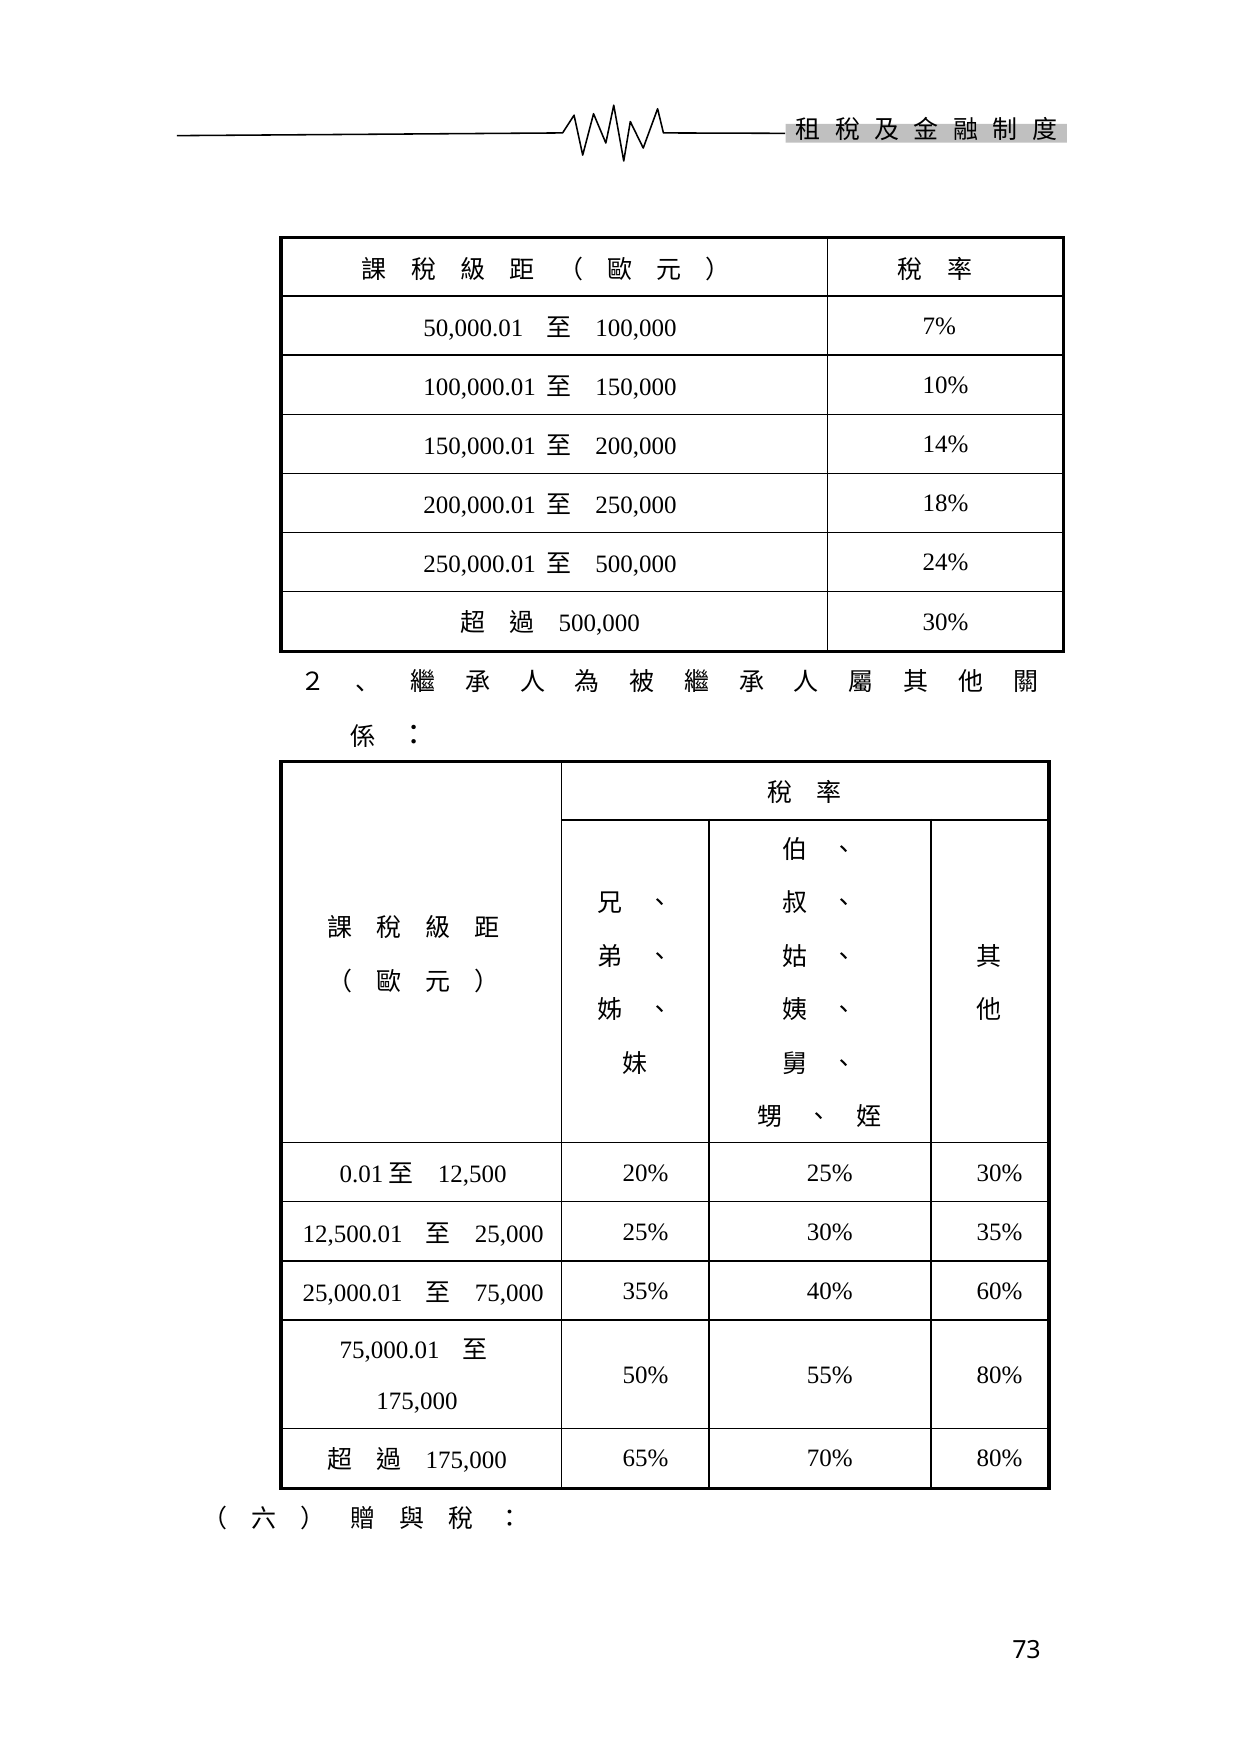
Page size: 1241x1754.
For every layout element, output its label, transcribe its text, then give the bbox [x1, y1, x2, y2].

table_cell 25% [562, 1202, 708, 1260]
table_cell 35% [932, 1202, 1047, 1260]
table_cell 35% [562, 1262, 708, 1319]
table_cell 0.01至12,500 [283, 1143, 561, 1201]
table_cell 40% [710, 1262, 930, 1319]
table_cell 30% [710, 1202, 930, 1260]
table_cell 12,500.01至25,000 [283, 1202, 561, 1260]
text （六）贈與稅： [202, 1490, 1063, 1543]
table_cell 150,000.01至200,000 [283, 415, 827, 472]
table_cell 30% [932, 1143, 1047, 1201]
table_cell 55% [710, 1321, 930, 1428]
table_cell 兄、弟、姊、妹 [562, 821, 708, 1142]
table_cell 70% [710, 1429, 930, 1487]
table_cell 25% [710, 1143, 930, 1201]
table_cell 14% [828, 415, 1062, 472]
table_cell 60% [932, 1262, 1047, 1319]
table_cell 7% [828, 297, 1062, 354]
text ２、繼承人為被繼承人屬其他關係： [276, 653, 1063, 760]
table_cell 伯、叔、姑、姨、舅、甥、姪 [710, 821, 930, 1142]
table_cell 其他 [932, 821, 1047, 1142]
table_cell 250,000.01至500,000 [283, 533, 827, 591]
table_cell 80% [932, 1321, 1047, 1428]
table_cell 10% [828, 356, 1062, 413]
table_cell 65% [562, 1429, 708, 1487]
table_cell 100,000.01至150,000 [283, 356, 827, 413]
table_cell 30% [828, 592, 1062, 650]
table_header 稅率 [562, 763, 1047, 819]
table_cell 50,000.01至100,000 [283, 297, 827, 354]
table_cell 20% [562, 1143, 708, 1201]
table_header 課稅級距 （歐元） [283, 763, 561, 1142]
table_cell 50% [562, 1321, 708, 1428]
table_cell 超過175,000 [283, 1429, 561, 1487]
table_cell 18% [828, 474, 1062, 532]
table_header 稅率 [828, 239, 1062, 295]
table_cell 24% [828, 533, 1062, 591]
table_cell 75,000.01至175,000 [283, 1321, 561, 1428]
table_cell 超過500,000 [283, 592, 827, 650]
table_header 課稅級距（歐元） [283, 239, 827, 295]
table_cell 80% [932, 1429, 1047, 1487]
table_cell 25,000.01至75,000 [283, 1262, 561, 1319]
table_cell 200,000.01至250,000 [283, 474, 827, 532]
